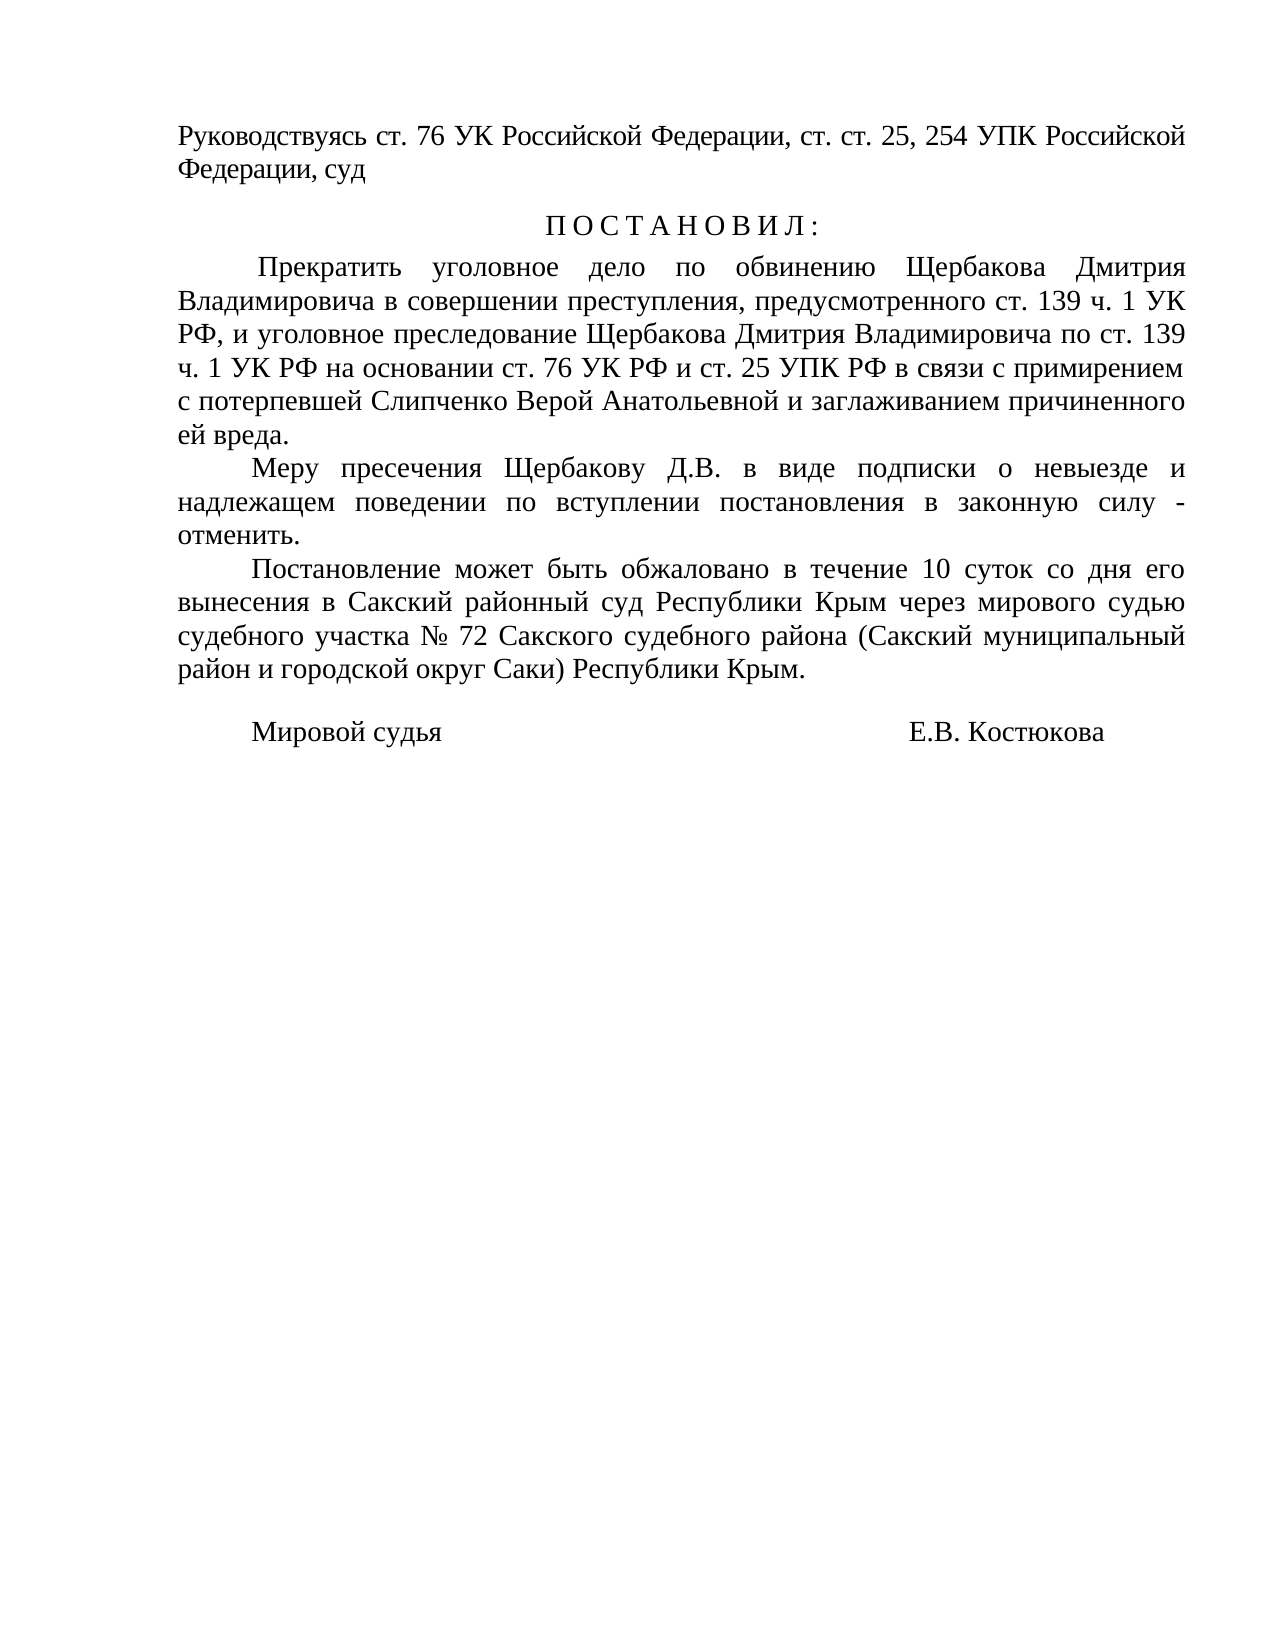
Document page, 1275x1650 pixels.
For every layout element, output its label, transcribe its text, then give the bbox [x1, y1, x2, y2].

text Мировой судья Е.В. Костюкова [177, 714, 1186, 747]
text Прекратить уголовное дело по обвинению Щербакова Дмитрия Владимировича в совершении преступления, предусмотренного ст. 139 ч. 1 УК РФ, и уголовное преследование Щербакова Дмитрия Владимировича по ст. 139 ч. 1 УК РФ на основании ст. 76 УК РФ и ст. 25 УПК РФ в связи с примирением с потерпевшей Слипченко Верой Анатольевной и заглаживанием причиненного ей вреда. [177, 249, 1186, 450]
text Руководствуясь ст. 76 УК Российской Федерации, ст. ст. 25, 254 УПК Российской Федерации, суд [177, 118, 1186, 185]
text Меру пресечения Щербакову Д.В. в виде подписки о невыезде и надлежащем поведении по вступлении постановления в законную силу - отменить. [177, 450, 1186, 551]
text Постановление может быть обжаловано в течение 10 суток со дня его вынесения в Сакский районный суд Республики Крым через мирового судью судебного участка № 72 Сакского судебного района (Сакский муниципальный район и городской округ Саки) Республики Крым. [177, 551, 1186, 685]
text ПОСТАНОВИЛ: [177, 208, 1186, 242]
